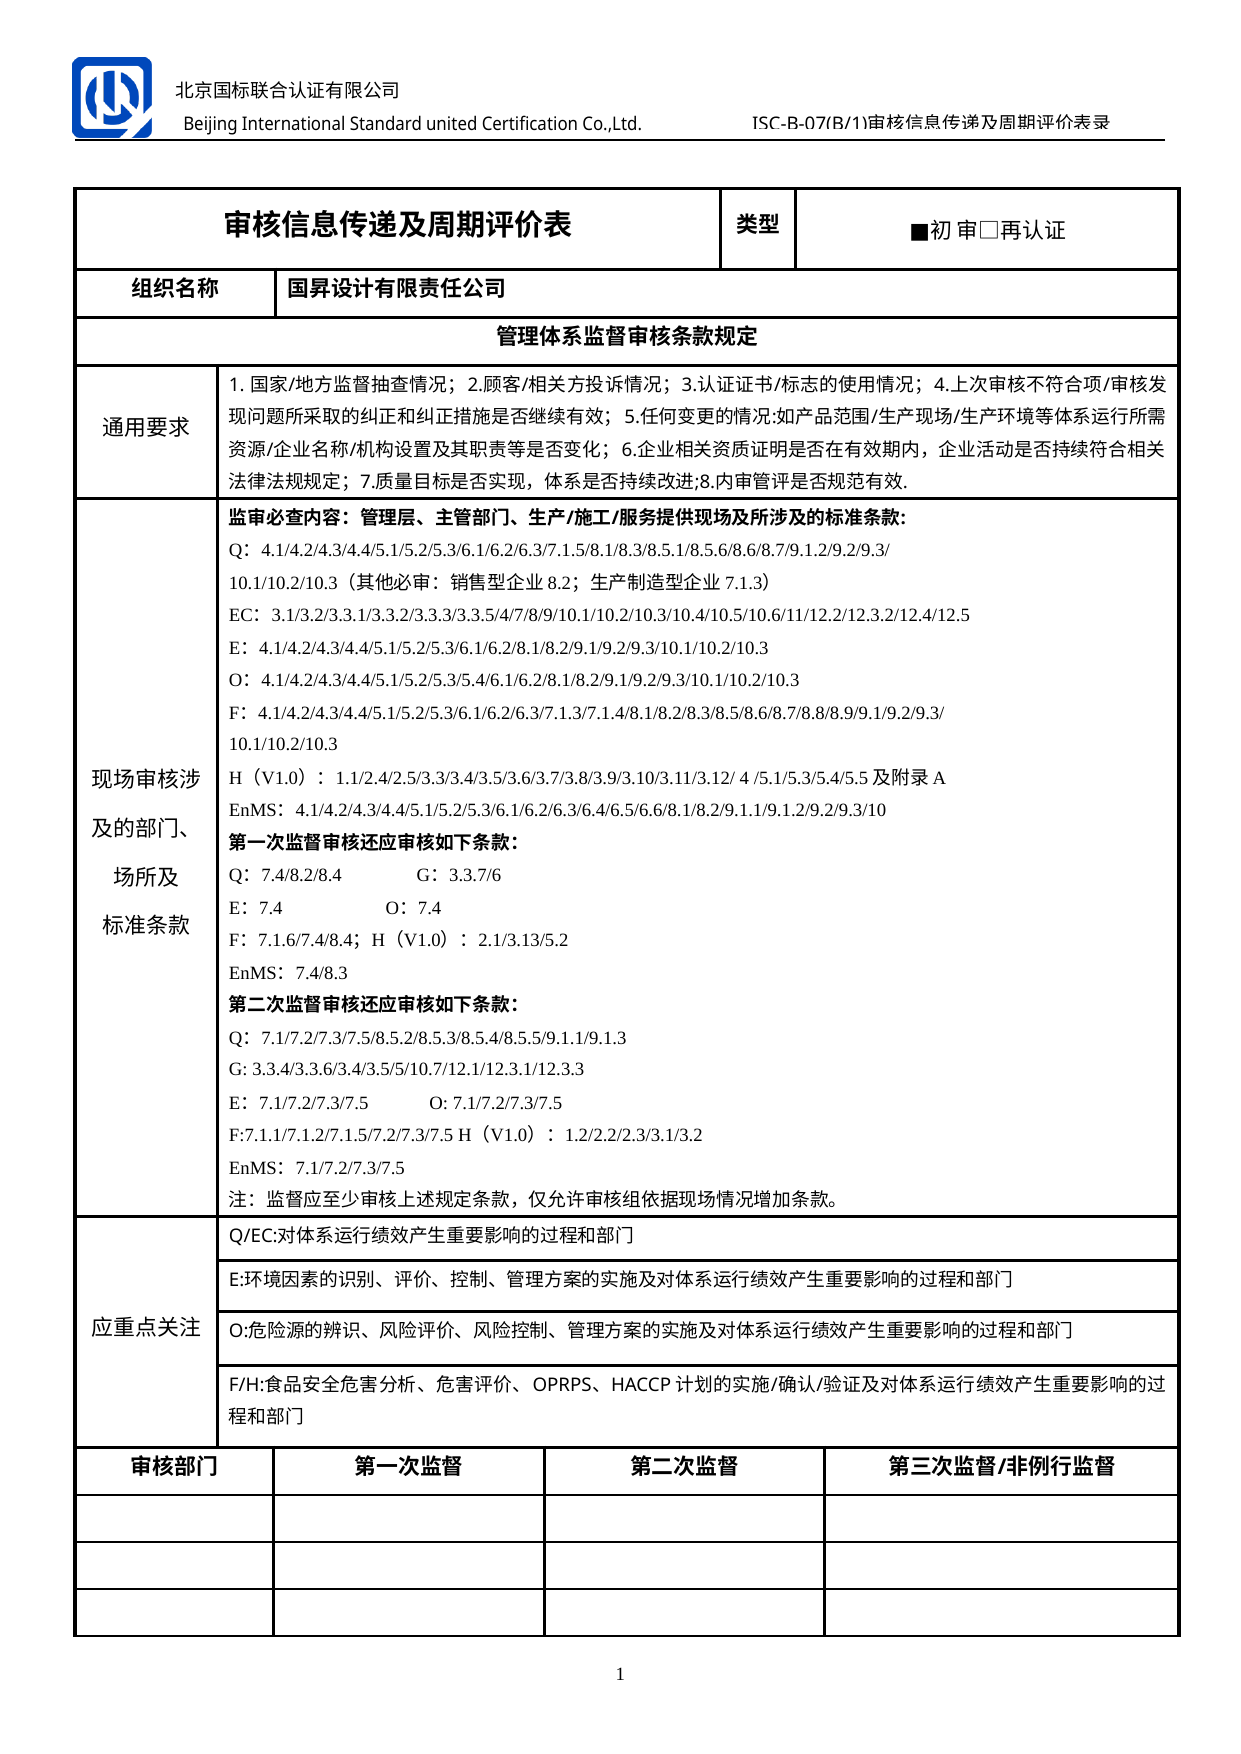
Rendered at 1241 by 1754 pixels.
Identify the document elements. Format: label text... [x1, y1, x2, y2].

table_header ■初 审□再认证 [797, 190, 1177, 267]
table_cell [275, 1543, 543, 1588]
table_cell [546, 1496, 823, 1541]
table_cell [546, 1543, 823, 1588]
table_cell 国昇设计有限责任公司 [277, 271, 1177, 316]
table_cell 通用要求 [77, 367, 216, 497]
table_cell [77, 1496, 272, 1541]
table_cell [275, 1496, 543, 1541]
table_cell [826, 1496, 1177, 1541]
table_cell [546, 1590, 823, 1635]
table_cell [275, 1590, 543, 1635]
table_cell 应重点关注 [77, 1218, 216, 1446]
table_cell [826, 1590, 1177, 1635]
table_cell [826, 1543, 1177, 1588]
table_cell 第三次监督/非例行监督 [826, 1449, 1177, 1494]
table_cell Q/EC:对体系运行绩效产生重要影响的过程和部门 [219, 1218, 1177, 1259]
table_header 审核信息传递及周期评价表 [77, 190, 719, 267]
table_cell 第二次监督 [546, 1449, 823, 1494]
table_cell O:危险源的辨识、风险评价、风险控制、管理方案的实施及对体系运行绩效产生重要影响的过程和部门 [219, 1313, 1177, 1364]
table_header 类型 [722, 190, 794, 267]
table_cell [77, 1590, 272, 1635]
table_cell 审核部门 [77, 1449, 272, 1494]
table_cell [77, 1543, 272, 1588]
table_cell 监审必查内容：管理层、主管部门、生产/施工/服务提供现场及所涉及的标准条款: Q：4.1/4.2/4.3/4.4/5.1/5.2/5.3/6.1/6.2/6.3/7.1.5/8.1/8.3/8.5.1/8.5.6/8.6/8.7/9.1.2/9.2/9.3/ 10.1/10.2/10.3（其他必审：销售型企业8.2；生产制造型企业7.1.3） EC：3.1/3.2/3.3.1/3.3.2/3.3.3/3.3.5/4/7/8/9/10.1/10.2/10.3/10.4/10.5/10.6/11/12.2/12.3.2/12.4/12.5 E：4.1/4.2/4.3/4.4/5.1/5.2/5.3/6.1/6.2/8.1/8.2/9.1/9.2/9.3/10.1/10.2/10.3 O：4.1/4.2/4.3/4.4/5.1/5.2/5.3/5.4/6.1/6.2/8.1/8.2/9.1/9.2/9.3/10.1/10.2/10.3 F：4.1/4.2/4.3/4.4/5.1/5.2/5.3/6.1/6.2/6.3/7.1.3/7.1.4/8.1/8.2/8.3/8.5/8.6/8.7/8.8/8.9/9.1/9.2/9.3/ 10.1/10.2/10.3 H（V1.0）：1.1/2.4/2.5/3.3/3.4/3.5/3.6/3.7/3.8/3.9/3.10/3.11/3.12/ 4 /5.1/5.3/5.4/5.5及附录A EnMS：4.1/4.2/4.3/4.4/5.1/5.2/5.3/6.1/6.2/6.3/6.4/6.5/6.6/8.1/8.2/9.1.1/9.1.2/9.2/9.3/10 第一次监督审核还应审核如下条款： Q：7.4/8.2/8.4 G：3.3.7/6 E：7.4 O：7.4 F：7.1.6/7.4/8.4；H（V1.0）：2.1/3.13/5.2 EnMS：7.4/8.3 第二次监督审核还应审核如下条款： Q：7.1/7.2/7.3/7.5/8.5.2/8.5.3/8.5.4/8.5.5/9.1.1/9.1.3 G: 3.3.4/3.3.6/3.4/3.5/5/10.7/12.1/12.3.1/12.3.3 E：7.1/7.2/7.3/7.5 O: 7.1/7.2/7.3/7.5 F:7.1.1/7.1.2/7.1.5/7.2/7.3/7.5 H（V1.0）：1.2/2.2/2.3/3.1/3.2 EnMS：7.1/7.2/7.3/7.5 注：监督应至少审核上述规定条款，仅允许审核组依据现场情况增加条款。 [219, 500, 1177, 1215]
picture [72, 57, 152, 138]
table_cell E:环境因素的识别、评价、控制、管理方案的实施及对体系运行绩效产生重要影响的过程和部门 [219, 1262, 1177, 1310]
table_cell 1. 国家/地方监督抽查情况；2.顾客/相关方投诉情况；3.认证证书/标志的使用情况；4.上次审核不符合项/审核发现问题所采取的纠正和纠正措施是否继续有效；5.任何变更的情况:如产品范围/生产现场/生产环境等体系运行所需资源/企业名称/机构设置及其职责等是否变化；6.企业相关资质证明是否在有效期内，企业活动是否持续符合相关法律法规规定；7.质量目标是否实现，体系是否持续改进;8.内审管评是否规范有效. [219, 367, 1177, 497]
table_cell 组织名称 [77, 271, 274, 316]
table_cell 现场审核涉及的部门、场所及 标准条款 [77, 500, 216, 1215]
table_cell 第一次监督 [275, 1449, 543, 1494]
table_cell F/H:食品安全危害分析、危害评价、OPRPS、HACCP计划的实施/确认/验证及对体系运行绩效产生重要影响的过程和部门 [219, 1367, 1177, 1446]
table_cell 管理体系监督审核条款规定 [77, 319, 1177, 364]
